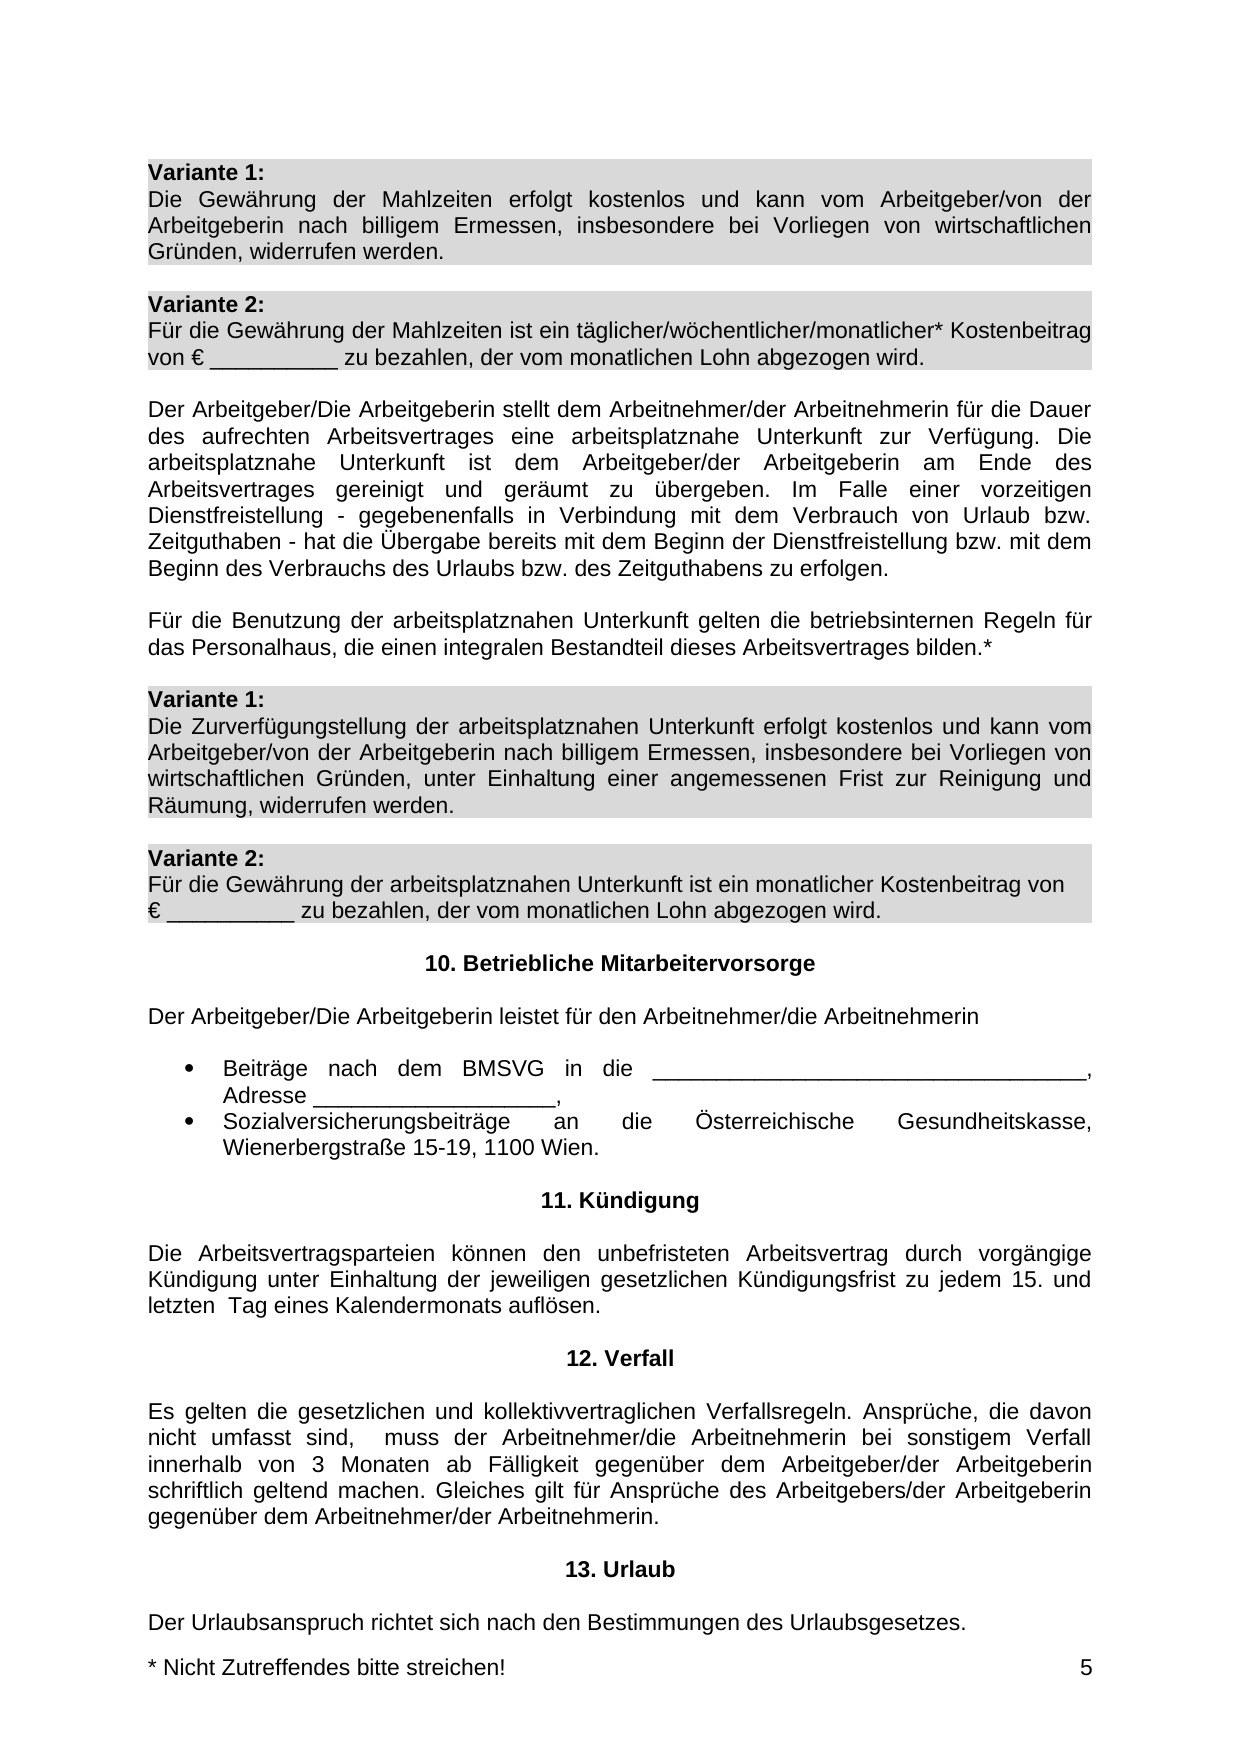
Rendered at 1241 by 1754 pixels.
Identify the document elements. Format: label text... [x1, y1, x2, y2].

text Für die Gewährung der arbeitsplatznahen Unterkunft ist ein monatlicher Kostenbeitrag von [148, 871, 1092, 897]
text Für die Gewährung der Mahlzeiten ist ein täglicher/wöchentlicher/monatlicher* Kostenbeitrag von € __________ zu bezahlen, der vom monatlichen Lohn abgezogen wird. [148, 317, 1092, 370]
text 11. Kündigung [148, 1187, 1092, 1213]
text € __________ zu bezahlen, der vom monatlichen Lohn abgezogen wird. [148, 897, 1092, 923]
text Die Zurverfügungstellung der arbeitsplatznahen Unterkunft erfolgt kostenlos und kann vom Arbeitgeber/von der Arbeitgeberin nach billigem Ermessen, insbesondere bei Vorliegen von wirtschaftlichen Gründen, unter Einhaltung einer angemessenen Frist zur Reinigung und Räumung, widerrufen werden. [148, 713, 1092, 818]
text Die Gewährung der Mahlzeiten erfolgt kostenlos und kann vom Arbeitgeber/von der Arbeitgeberin nach billigem Ermessen, insbesondere bei Vorliegen von wirtschaftlichen Gründen, widerrufen werden. [148, 186, 1092, 265]
text Variante 2: [148, 844, 1092, 871]
list Sozialversicherungsbeiträge an die Österreichische Gesundheitskasse, Wienerbergstraße 15-19, 1100 Wien. [185, 1108, 1092, 1161]
text Es gelten die gesetzlichen und kollektivvertraglichen Verfallsregeln. Ansprüche, die davon nicht umfasst sind, muss der Arbeitnehmer/die Arbeitnehmerin bei sonstigem Verfall innerhalb von 3 Monaten ab Fälligkeit gegenüber dem Arbeitgeber/der Arbeitgeberin schriftlich geltend machen. Gleiches gilt für Ansprüche des Arbeitgebers/der Arbeitgeberin gegenüber dem Arbeitnehmer/der Arbeitnehmerin. [148, 1398, 1092, 1530]
text 12. Verfall [148, 1345, 1092, 1372]
text Variante 2: [148, 291, 1092, 317]
text Der Arbeitgeber/Die Arbeitgeberin stellt dem Arbeitnehmer/der Arbeitnehmerin für die Dauer des aufrechten Arbeitsvertrages eine arbeitsplatznahe Unterkunft zur Verfügung. Die arbeitsplatznahe Unterkunft ist dem Arbeitgeber/der Arbeitgeberin am Ende des Arbeitsvertrages gereinigt und geräumt zu übergeben. Im Falle einer vorzeitigen Dienstfreistellung - gegebenenfalls in Verbindung mit dem Verbrauch von Urlaub bzw. Zeitguthaben - hat die Übergabe bereits mit dem Beginn der Dienstfreistellung bzw. mit dem Beginn des Verbrauchs des Urlaubs bzw. des Zeitguthabens zu erfolgen. [148, 396, 1092, 581]
text Der Arbeitgeber/Die Arbeitgeberin leistet für den Arbeitnehmer/die Arbeitnehmerin [148, 1003, 1092, 1029]
text Der Urlaubsanspruch richtet sich nach den Bestimmungen des Urlaubsgesetzes. [148, 1609, 1092, 1635]
text Die Arbeitsvertragsparteien können den unbefristeten Arbeitsvertrag durch vorgängige Kündigung unter Einhaltung der jeweiligen gesetzlichen Kündigungsfrist zu jedem 15. und letzten Tag eines Kalendermonats auflösen. [148, 1240, 1092, 1319]
text 13. Urlaub [148, 1556, 1092, 1582]
text Variante 1: [148, 686, 1092, 713]
text Variante 1: [148, 159, 1092, 186]
text Für die Benutzung der arbeitsplatznahen Unterkunft gelten die betriebsinternen Regeln für das Personalhaus, die einen integralen Bestandteil dieses Arbeitsvertrages bilden.* [148, 607, 1092, 660]
text 10. Betriebliche Mitarbeitervorsorge [148, 950, 1092, 976]
list Beiträge nach dem BMSVG in die __________________________________, Adresse ___________________, [185, 1055, 1092, 1108]
